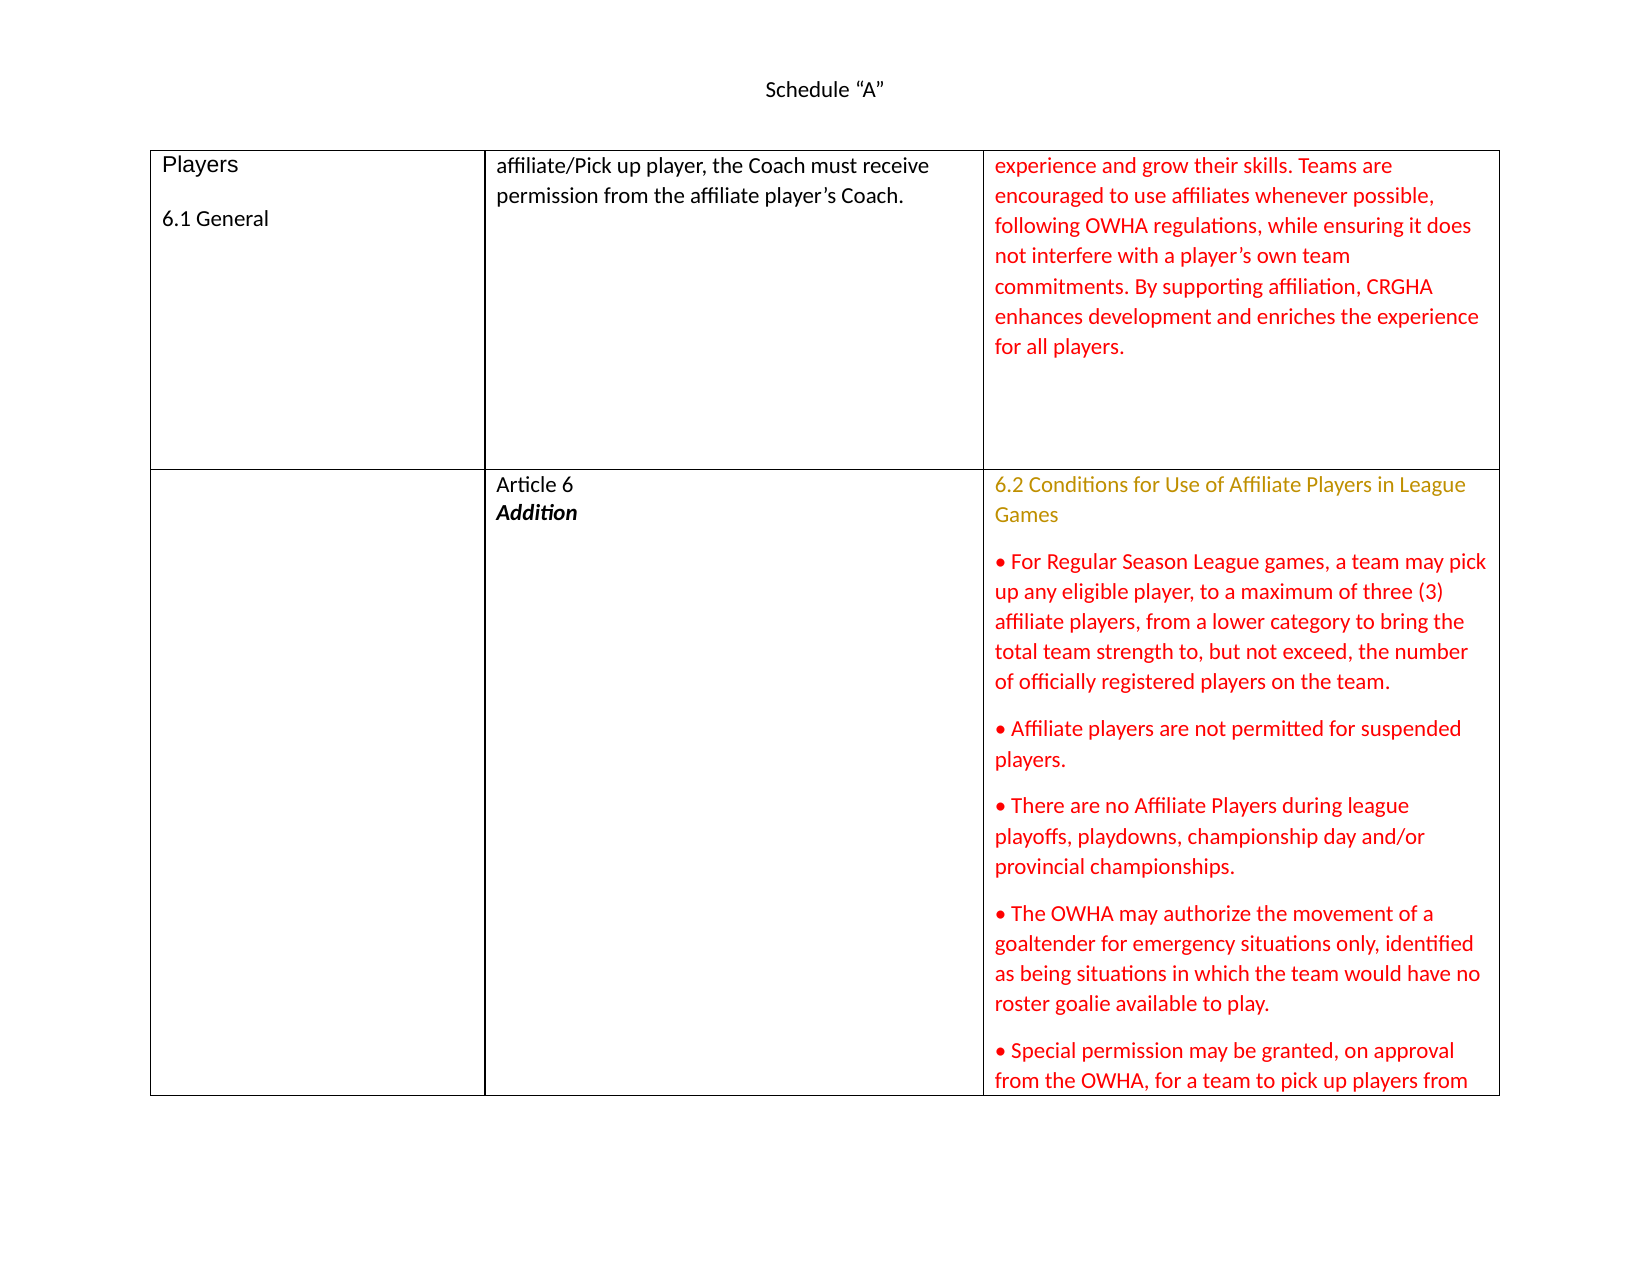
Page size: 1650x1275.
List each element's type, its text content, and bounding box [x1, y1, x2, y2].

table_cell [984, 470, 1499, 1094]
table_cell Article 6 Addition [486, 470, 983, 1094]
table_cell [151, 151, 484, 469]
table_cell [151, 470, 484, 1094]
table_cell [984, 151, 1499, 469]
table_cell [486, 151, 983, 469]
